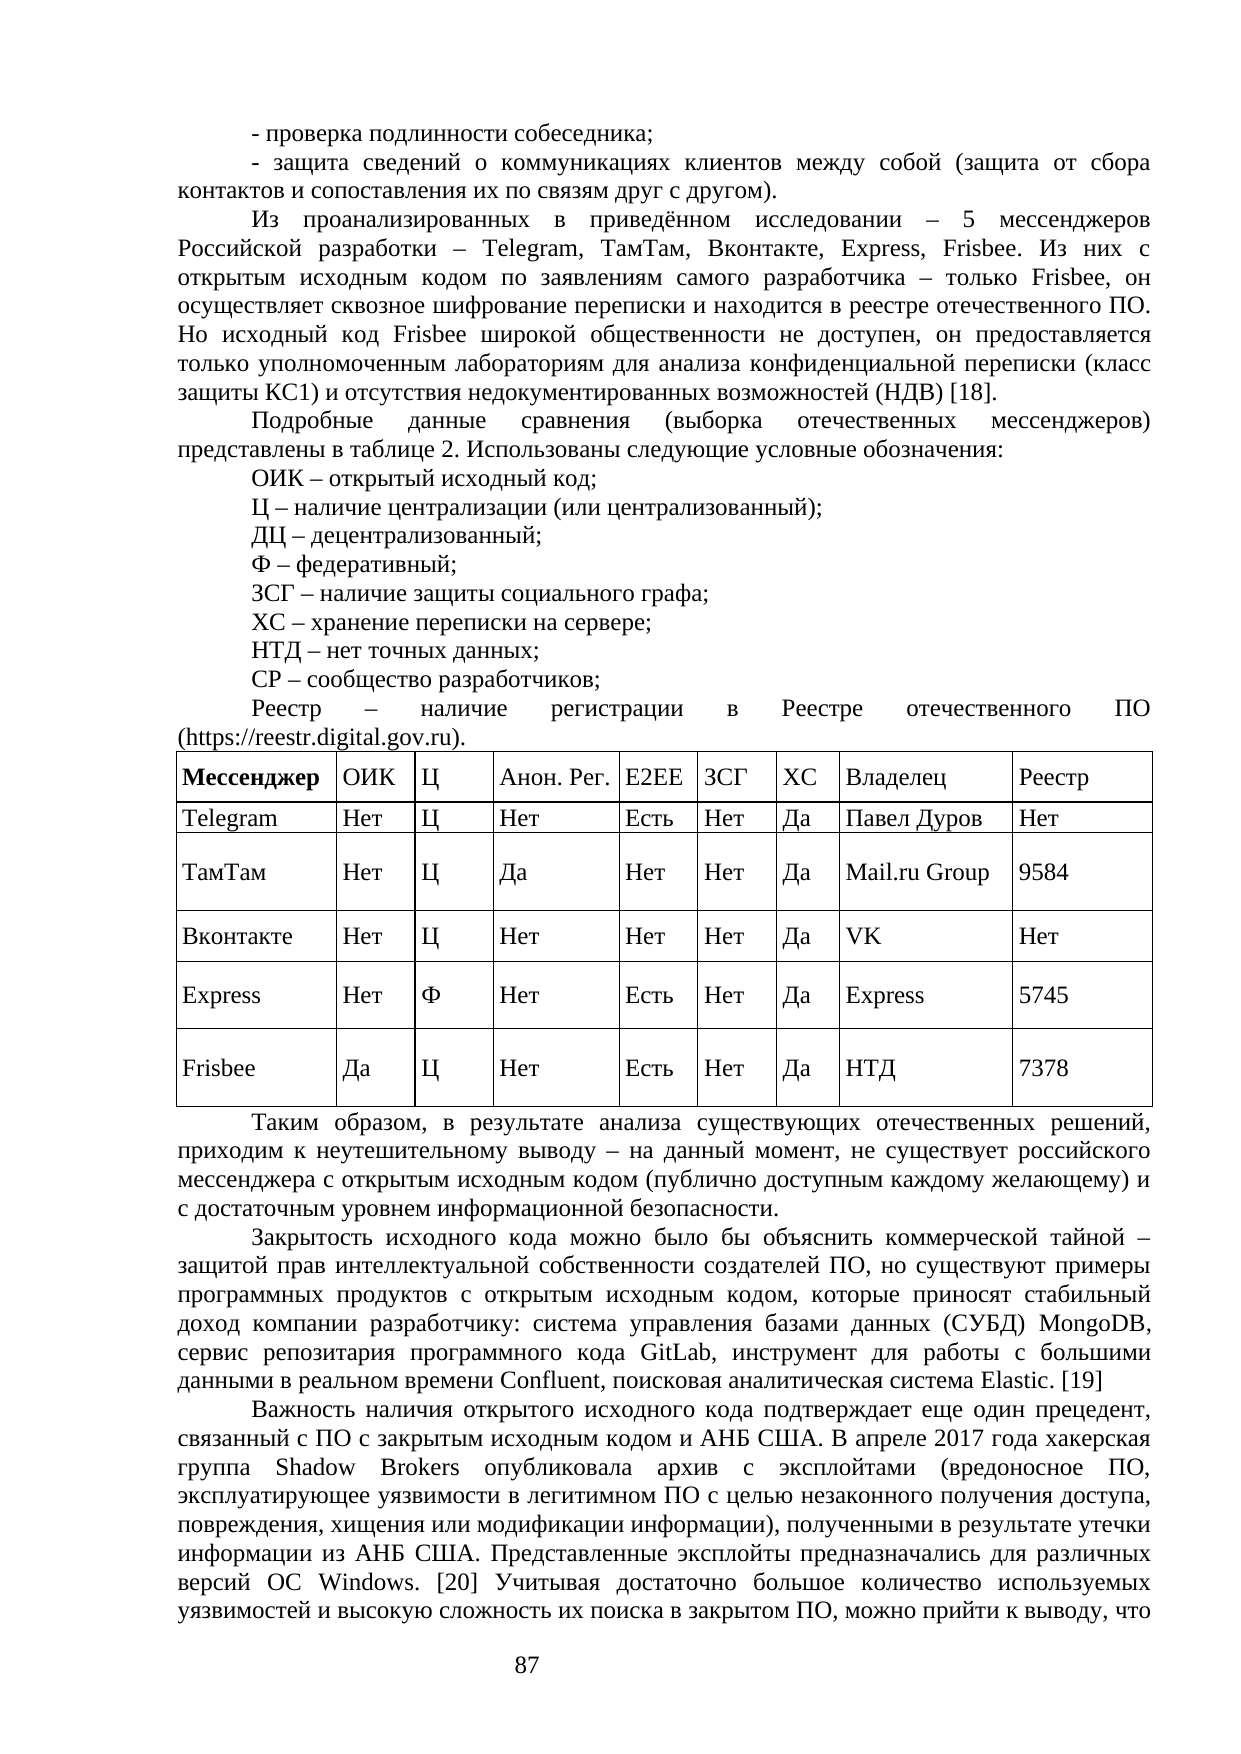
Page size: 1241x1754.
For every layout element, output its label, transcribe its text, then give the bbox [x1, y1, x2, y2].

table_header ЗСГ [698, 752, 776, 801]
table_cell Есть [620, 803, 697, 832]
text Ц – наличие централизации (или централизованный); [177, 492, 1152, 521]
text Подробные данные сравнения (выборка отечественных мессенджеров) представлены в таблице 2. Использованы следующие условные обозначения: [177, 406, 1152, 463]
table_cell Ц [416, 833, 493, 910]
table_header ОИК [337, 752, 414, 801]
table_cell Ц [416, 1029, 493, 1106]
table_cell Нет [698, 962, 776, 1028]
table_cell НТД [840, 1029, 1012, 1106]
table_cell Да [777, 962, 839, 1028]
table_cell Нет [1013, 911, 1152, 961]
table_cell Да [494, 833, 619, 910]
table_cell Нет [337, 833, 414, 910]
table_cell Ц [416, 911, 493, 961]
table_cell Да [777, 911, 839, 961]
table_header Мессенджер [177, 752, 336, 801]
table_cell Нет [337, 803, 414, 832]
table_cell Express [840, 962, 1012, 1028]
table_cell Павел Дуров [840, 803, 1012, 832]
table_cell Нет [494, 803, 619, 832]
table_cell Да [777, 803, 839, 832]
text - защита сведений о коммуникациях клиентов между собой (защита от сбора контактов и сопоставления их по связям друг с другом). [177, 147, 1152, 204]
table_cell Нет [494, 962, 619, 1028]
table_header ХС [777, 752, 839, 801]
table_cell Frisbee [177, 1029, 336, 1106]
table_cell Есть [620, 1029, 697, 1106]
table_cell Нет [698, 803, 776, 832]
table_cell Mail.ru Group [840, 833, 1012, 910]
table_cell Нет [698, 833, 776, 910]
table_cell Нет [337, 911, 414, 961]
table_cell Нет [1013, 803, 1152, 832]
table_header Ц [416, 752, 493, 801]
text ДЦ – децентрализованный; [177, 521, 1152, 549]
text НТД – нет точных данных; [177, 636, 1152, 664]
text - проверка подлинности собеседника; [177, 118, 1152, 147]
table_cell 7378 [1013, 1029, 1152, 1106]
table_cell Telegram [177, 803, 336, 832]
table_cell Есть [620, 962, 697, 1028]
table_cell Express [177, 962, 336, 1028]
text ОИК – открытый исходный код; [177, 463, 1152, 492]
table_cell 5745 [1013, 962, 1152, 1028]
text Таким образом, в результате анализа существующих отечественных решений, приходим к неутешительному выводу – на данный момент, не существует российского мессенджера с открытым исходным кодом (публично доступным каждому желающему) и с достаточным уровнем информационной безопасности. [177, 1107, 1152, 1222]
table_cell Нет [698, 911, 776, 961]
table_cell Нет [620, 911, 697, 961]
table_header Владелец [840, 752, 1012, 801]
text Реестр – наличие регистрации в Реестре отечественного ПО (https://reestr.digital.gov.ru). [177, 693, 1152, 751]
table_cell Да [337, 1029, 414, 1106]
table_cell Нет [494, 1029, 619, 1106]
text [177, 1394, 1152, 1624]
table_cell Ф [416, 962, 493, 1028]
table_cell Вконтакте [177, 911, 336, 961]
table_cell Ц [416, 803, 493, 832]
table_cell Нет [494, 911, 619, 961]
table_cell Нет [620, 833, 697, 910]
table_header Анон. Рег. [494, 752, 619, 801]
table_cell ТамТам [177, 833, 336, 910]
text ХС – хранение переписки на сервере; [177, 607, 1152, 636]
table_cell VK [840, 911, 1012, 961]
table_cell Нет [698, 1029, 776, 1106]
text СР – сообщество разработчиков; [177, 664, 1152, 693]
table_cell Да [777, 1029, 839, 1106]
text Закрытость исходного кода можно было бы объяснить коммерческой тайной – защитой прав интеллектуальной собственности создателей ПО, но существуют примеры программных продуктов с открытым исходным кодом, которые приносят стабильный доход компании разработчику: система управления базами данных (СУБД) MongoDB, сервис репозитария программного кода GitLab, инструмент для работы с большими данными в реальном времени Confluent, поисковая аналитическая система Elastic. [19] [177, 1222, 1152, 1394]
table_header Реестр [1013, 752, 1152, 801]
text Из проанализированных в приведённом исследовании – 5 мессенджеров Российской разработки – Telegram, ТамТам, Вконтакте, Express, Frisbee. Из них с открытым исходным кодом по заявлениям самого разработчика – только Frisbee, он осуществляет сквозное шифрование переписки и находится в реестре отечественного ПО. Но исходный код Frisbee широкой общественности не доступен, он предоставляется только уполномоченным лабораториям для анализа конфиденциальной переписки (класс защиты КС1) и отсутствия недокументированных возможностей (НДВ) [18]. [177, 204, 1152, 406]
table_cell Нет [337, 962, 414, 1028]
table_header E2EE [620, 752, 697, 801]
text ЗСГ – наличие защиты социального графа; [177, 578, 1152, 607]
table_cell 9584 [1013, 833, 1152, 910]
table_cell Да [777, 833, 839, 910]
text Ф – федеративный; [177, 549, 1152, 578]
